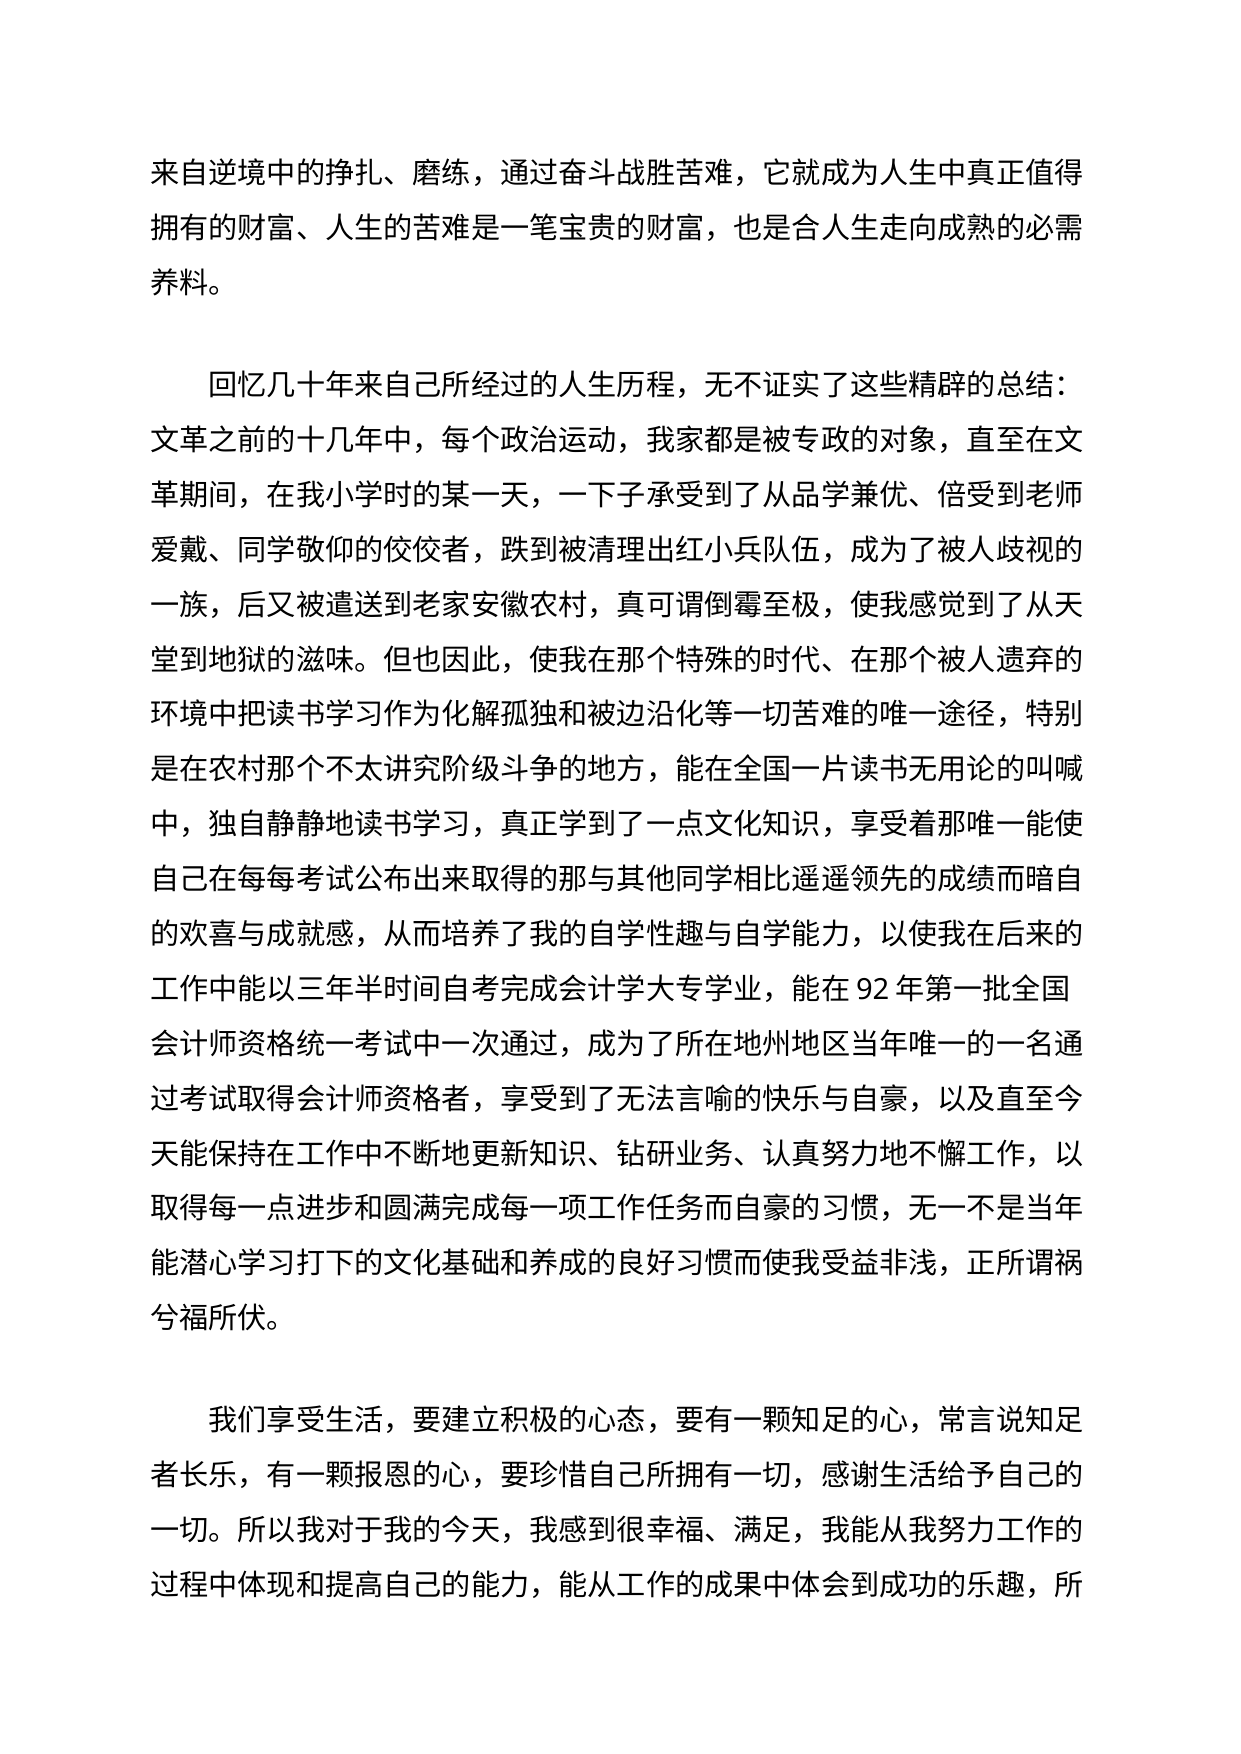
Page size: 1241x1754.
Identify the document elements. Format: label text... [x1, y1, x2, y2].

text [150, 150, 1090, 302]
text 回忆几十年来自己所经过的人生历程，无不证实了这些精辟的总结：文革之前的十几年中，每个政治运动，我家都是被专政的对象，直至在文革期间，在我小学时的某一天，一下子承受到了从品学兼优、倍受到老师爱戴、同学敬仰的佼佼者，跌到被清理出红小兵队伍，成为了被人歧视的一族，后又被遣送到老家安徽农村，真可谓倒霉至极，使我感觉到了从天堂到地狱的滋味。但也因此，使我在那个特殊的时代、在那个被人遗弃的环境中把读书学习作为化解孤独和被边沿化等一切苦难的唯一途径，特别是在农村那个不太讲究阶级斗争的地方，能在全国一片读书无用论的叫喊中，独自静静地读书学习，真正学到了一点文化知识，享受着那唯一能使自己在每每考试公布出来取得的那与其他同学相比遥遥领先的成绩而暗自的欢喜与成就感，从而培养了我的自学性趣与自学能力，以使我在后来的工作中能以三年半时间自考完成会计学大专学业，能在92年第一批全国会计师资格统一考试中一次通过，成为了所在地州地区当年唯一的一名通过考试取得会计师资格者，享受到了无法言喻的快乐与自豪，以及直至今天能保持在工作中不断地更新知识、钻研业务、认真努力地不懈工作，以取得每一点进步和圆满完成每一项工作任务而自豪的习惯，无一不是当年能潜心学习打下的文化基础和养成的良好习惯而使我受益非浅，正所谓祸兮福所伏。 [150, 362, 1090, 1337]
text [150, 1397, 1090, 1604]
